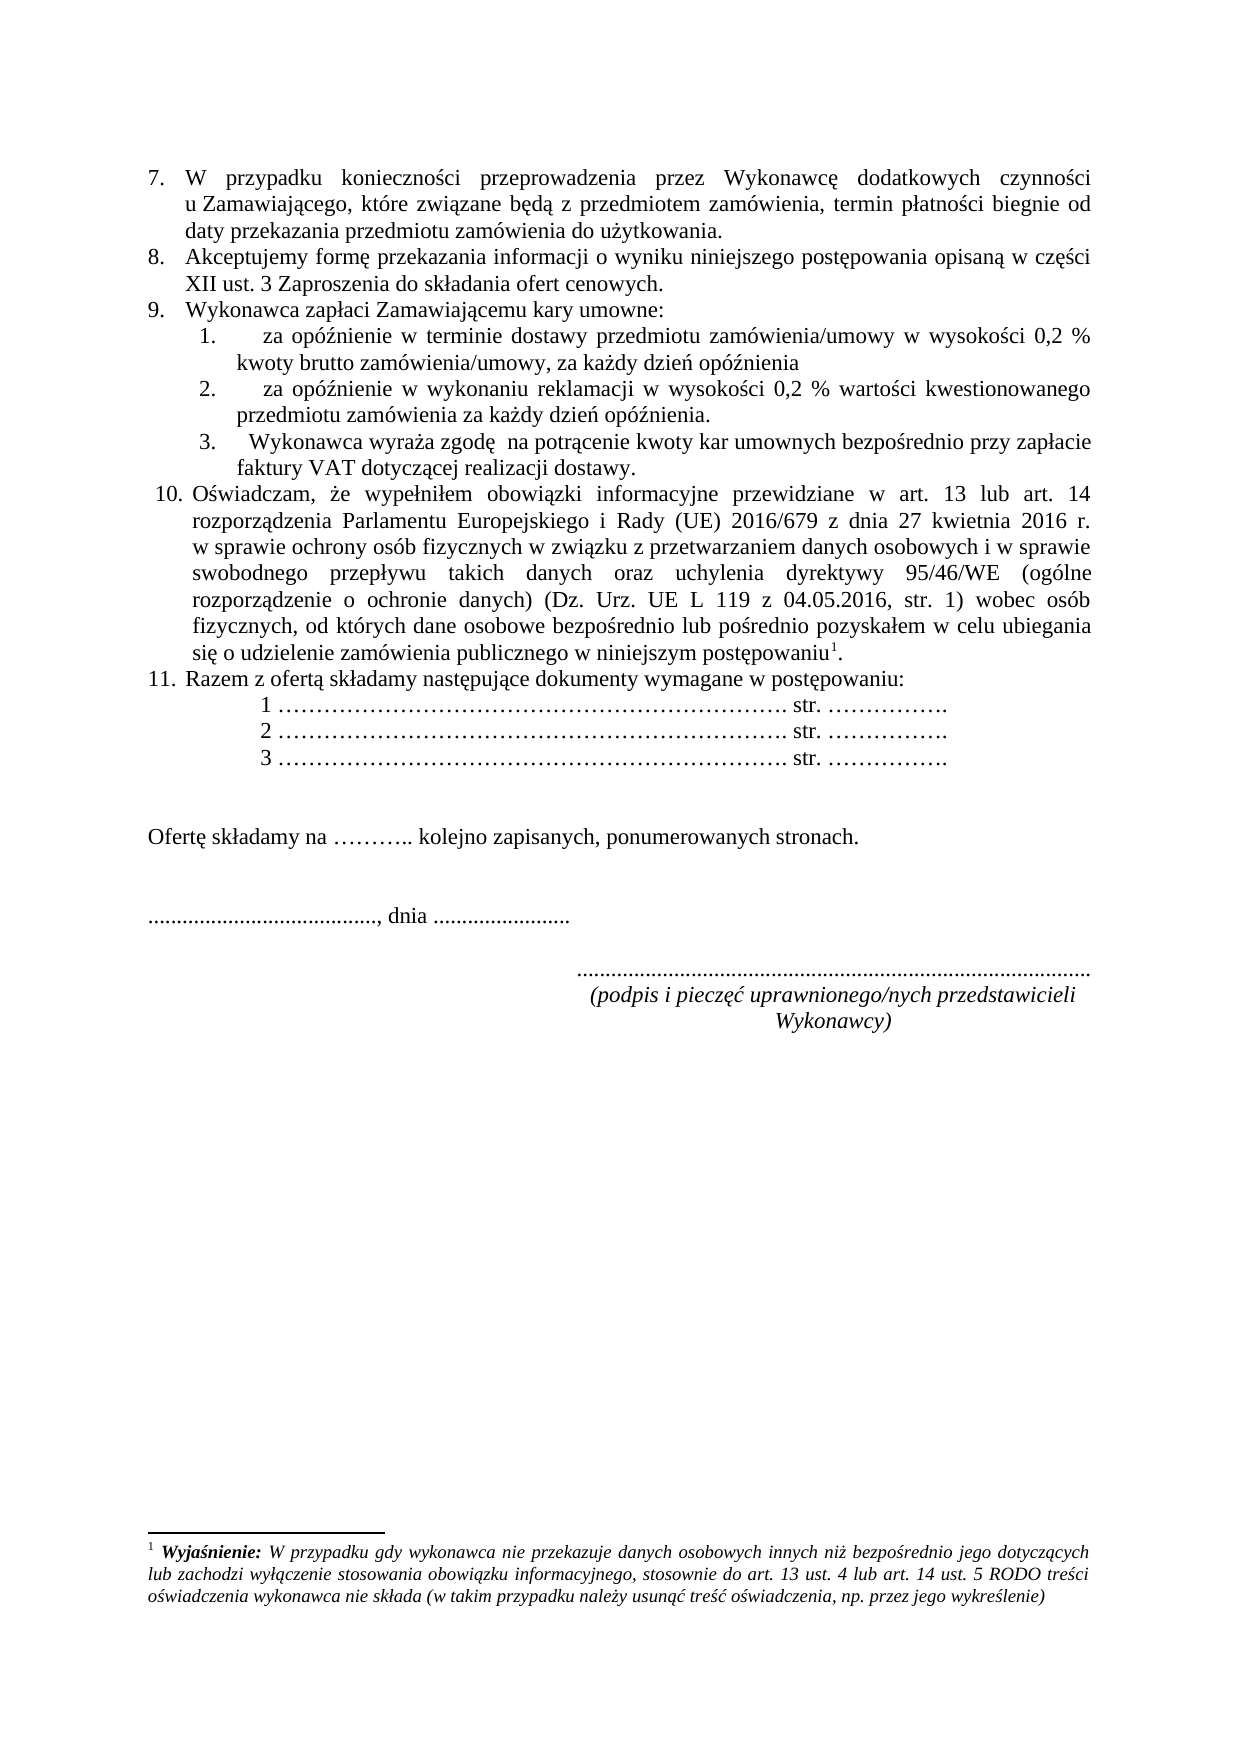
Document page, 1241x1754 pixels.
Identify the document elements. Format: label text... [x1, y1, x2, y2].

list za opóźnienie w terminie dostawy przedmiotu zamówienia/umowy w wysokości 0,2 % kwoty brutto zamówienia/umowy, za każdy dzień opóźnienia [199, 322, 1092, 375]
list W przypadku konieczności przeprowadzenia przez Wykonawcę dodatkowych czynności u Zamawiającego, które związane będą z przedmiotem zamówienia, termin płatności biegnie od daty przekazania przedmiotu zamówienia do użytkowania. [148, 164, 1092, 243]
text (podpis i pieczęć uprawnionego/nych przedstawicieli Wykonawcy) [576, 981, 1092, 1034]
text 1 …………………………………………………………. str. ……………. [224, 691, 1092, 718]
list Akceptujemy formę przekazania informacji o wyniku niniejszego postępowania opisaną w części XII ust. 3 Zaproszenia do składania ofert cenowych. [148, 243, 1092, 296]
list Oświadczam, że wypełniłem obowiązki informacyjne przewidziane w art. 13 lub art. 14 rozporządzenia Parlamentu Europejskiego i Rady (UE) 2016/679 z dnia 27 kwietnia 2016 r. w sprawie ochrony osób fizycznych w związku z przetwarzaniem danych osobowych i w sprawie swobodnego przepływu takich danych oraz uchylenia dyrektywy 95/46/WE (ogólne rozporządzenie o ochronie danych) (Dz. Urz. UE L 119 z 04.05.2016, str. 1) wobec osób fizycznych, od których dane osobowe bezpośrednio lub pośrednio pozyskałem w celu ubiegania się o udzielenie zamówienia publicznego w niniejszym postępowaniu. [154, 480, 1092, 665]
list Wykonawca zapłaci Zamawiającemu kary umowne: [148, 296, 1092, 322]
text Ofertę składamy na ……….. kolejno zapisanych, ponumerowanych stronach. [148, 823, 1092, 849]
text ........................................, dnia ........................ [148, 902, 1092, 928]
list Razem z ofertą składamy następujące dokumenty wymagane w postępowaniu: [148, 665, 1092, 691]
text 3 …………………………………………………………. str. ……………. [260, 744, 1092, 770]
list Wykonawca wyraża zgodę na potrącenie kwoty kar umownych bezpośrednio przy zapłacie faktury VAT dotyczącej realizacji dostawy. [199, 428, 1092, 480]
text 2 …………………………………………………………. str. ……………. [260, 718, 1092, 744]
list za opóźnienie w wykonaniu reklamacji w wysokości 0,2 % wartości kwestionowanego przedmiotu zamówienia za każdy dzień opóźnienia. [199, 375, 1092, 428]
text .......................................................................................... [576, 955, 1092, 981]
